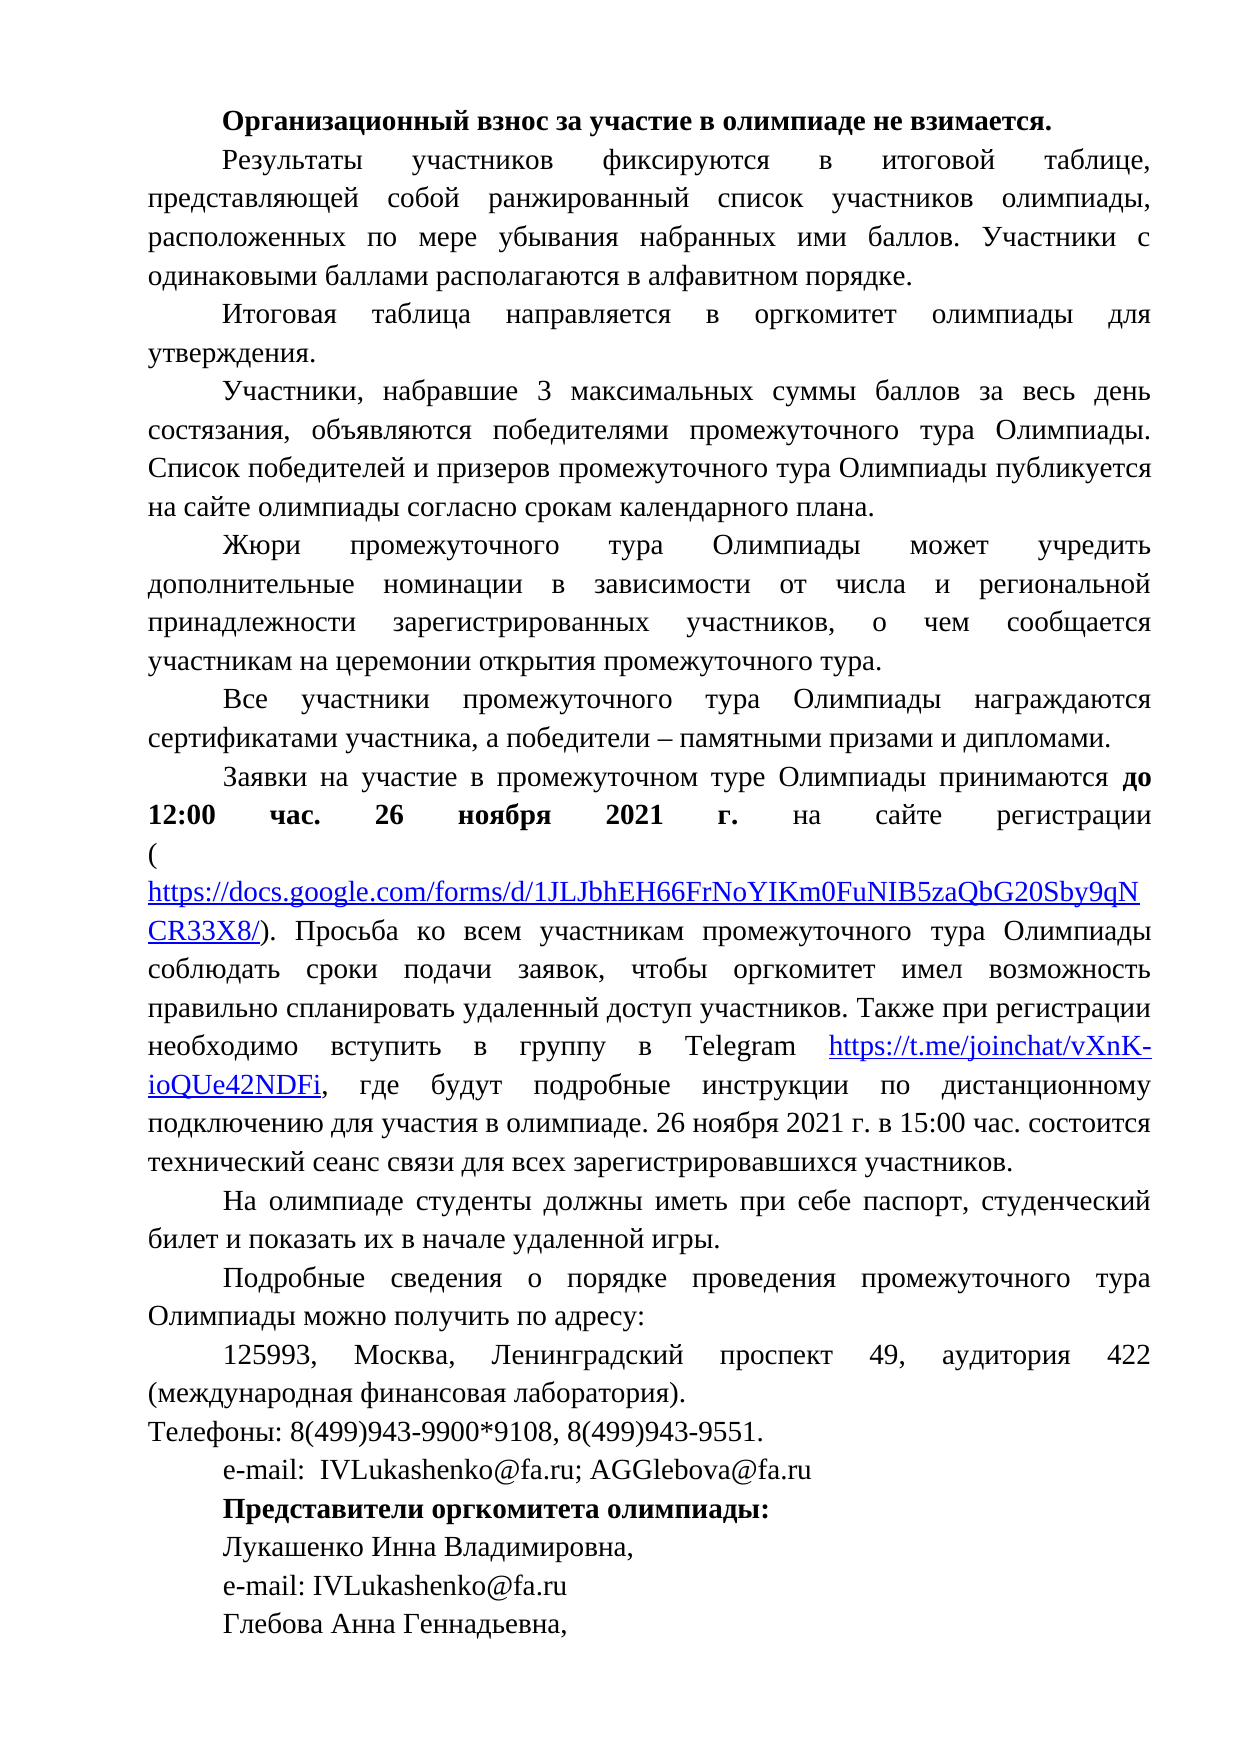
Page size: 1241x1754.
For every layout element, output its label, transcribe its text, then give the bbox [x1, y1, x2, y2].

text Итоговая таблица направляется в оргкомитет олимпиады для утверждения. [148, 296, 1152, 368]
text Организационный взнос за участие в олимпиаде не взимается. [148, 103, 1152, 137]
text Глебова Анна Геннадьевна, [148, 1607, 1152, 1640]
text На олимпиаде студенты должны иметь при себе паспорт, студенческий билет и показать их в начале удаленной игры. [148, 1183, 1152, 1255]
text Телефоны: 8(499)943-9900*9108, 8(499)943-9551. [148, 1414, 1152, 1447]
text 125993, Москва, Ленинградский проспект 49, аудитория 422 (международная финансовая лаборатория). [148, 1337, 1152, 1409]
text e-mail: IVLukashenko@fa.ru; AGGlebova@fa.ru [148, 1452, 1152, 1486]
text e-mail: IVLukashenko@fa.ru [148, 1568, 1152, 1602]
text Все участники промежуточного тура Олимпиады награждаются сертификатами участника, а победители – памятными призами и дипломами. [148, 682, 1152, 754]
text Подробные сведения о порядке проведения промежуточного тура Олимпиады можно получить по адресу: [148, 1260, 1152, 1332]
text Участники, набравшие 3 максимальных суммы баллов за весь день состязания, объявляются победителями промежуточного тура Олимпиады. Список победителей и призеров промежуточного тура Олимпиады публикуется на сайте олимпиады согласно срокам календарного плана. [148, 373, 1152, 522]
text Результаты участников фиксируются в итоговой таблице, представляющей собой ранжированный список участников олимпиады, расположенных по мере убывания набранных ими баллов. Участники с одинаковыми баллами располагаются в алфавитном порядке. [148, 142, 1152, 291]
text Лукашенко Инна Владимировна, [148, 1529, 1152, 1563]
text Представители оргкомитета олимпиады: [148, 1491, 1152, 1524]
text Заявки на участие в промежуточном туре Олимпиады принимаются до 12:00 час. 26 ноября 2021 г. на сайте регистрации (https://docs.google.com/forms/d/1JLJbhEH66FrNoYIKm0FuNIB5zaQbG20Sby9qNCR33X8/). Просьба ко всем участникам промежуточного тура Олимпиады соблюдать сроки подачи заявок, чтобы оргкомитет имел возможность правильно спланировать удаленный доступ участников. Также при регистрации необходимо вступить в группу в Telegram https://t.me/joinchat/vXnK-ioQUe42NDFi, где будут подробные инструкции по дистанционному подключению для участия в олимпиаде. 26 ноября 2021 г. в 15:00 час. состоится технический сеанс связи для всех зарегистрировавшихся участников. [148, 759, 1152, 1178]
text Жюри промежуточного тура Олимпиады может учредить дополнительные номинации в зависимости от числа и региональной принадлежности зарегистрированных участников, о чем сообщается участникам на церемонии открытия промежуточного тура. [148, 527, 1152, 677]
